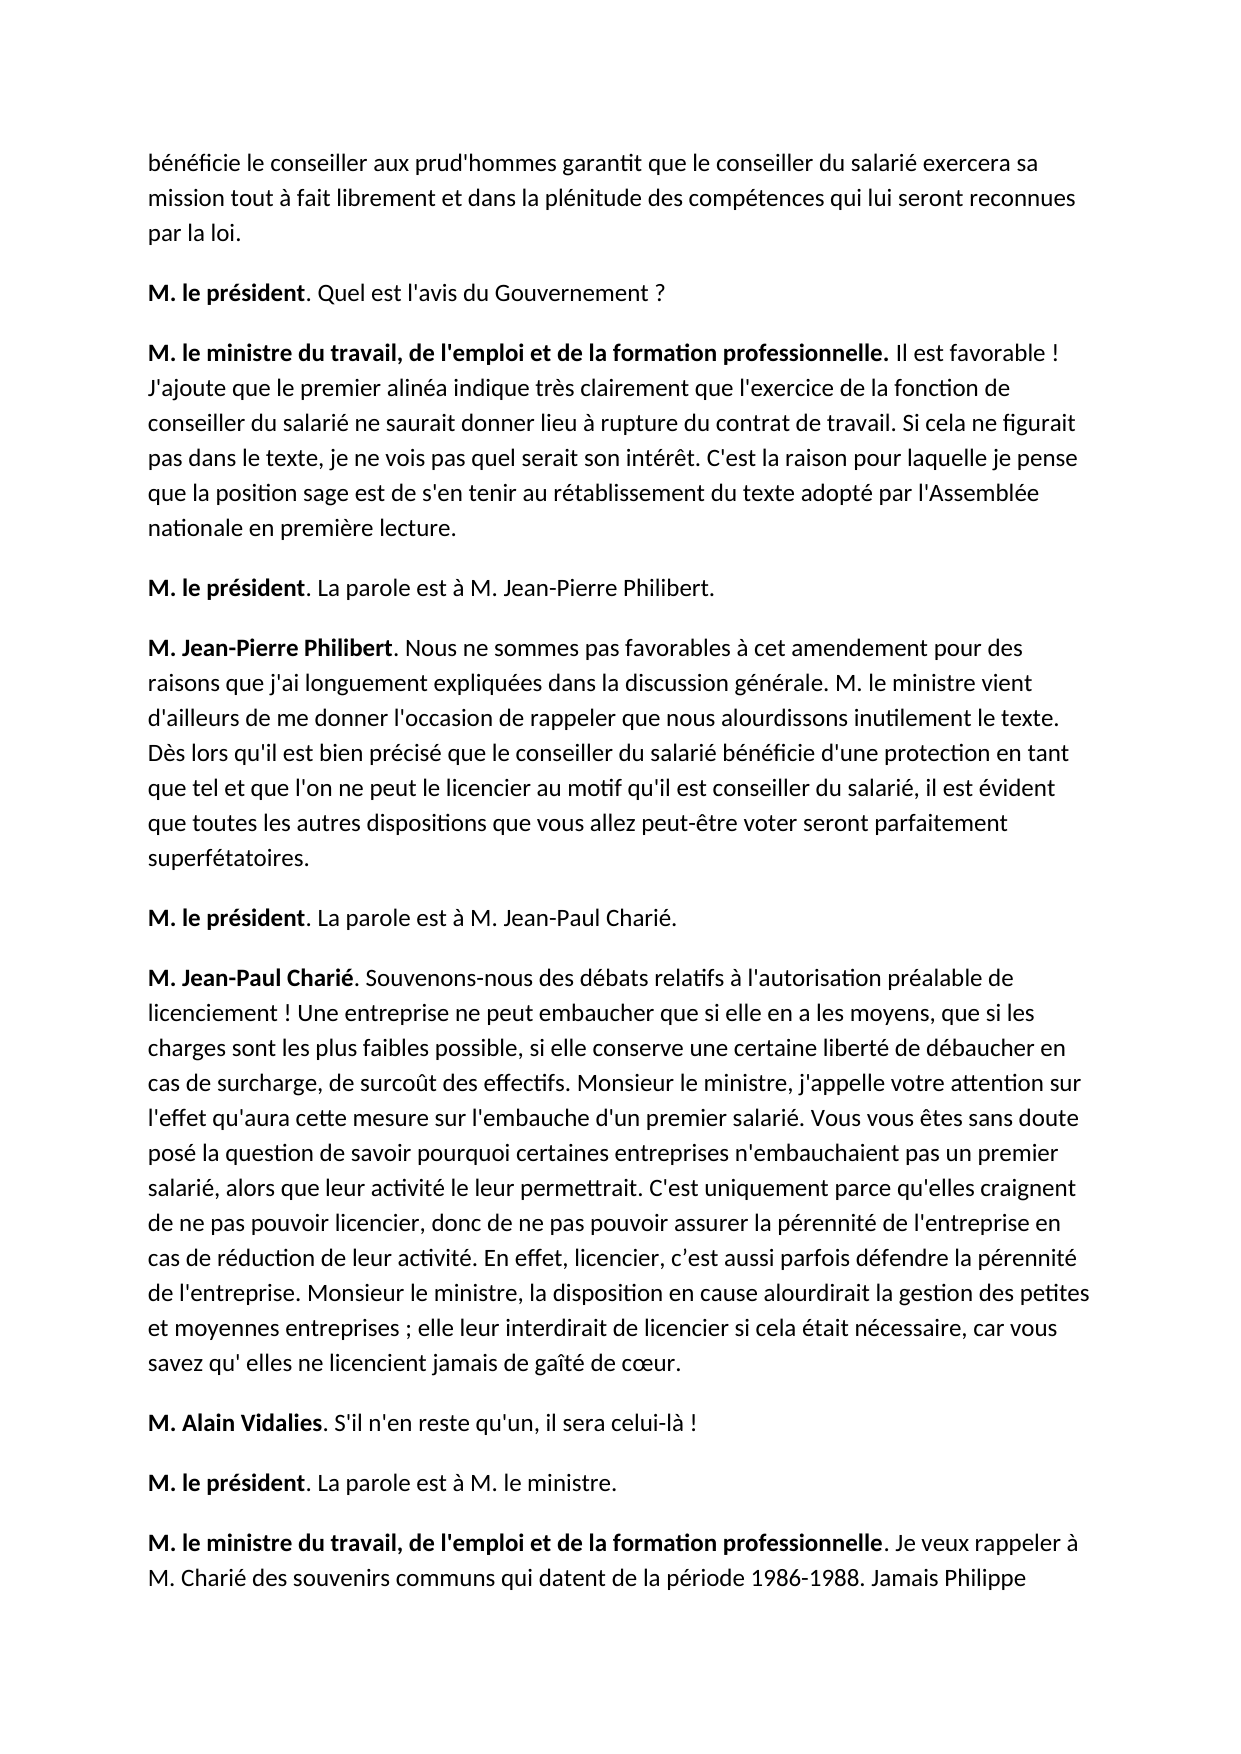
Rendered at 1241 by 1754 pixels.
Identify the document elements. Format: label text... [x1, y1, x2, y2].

text M. Jean-Paul Charié. Souvenons-nous des débats relatifs à l'autorisation préalable de licenciement ! Une entreprise ne peut embaucher que si elle en a les moyens, que si les charges sont les plus faibles possible, si elle conserve une certaine liberté de débaucher en cas de surcharge, de surcoût des effectifs. Monsieur le ministre, j'appelle votre attention sur l'effet qu'aura cette mesure sur l'embauche d'un premier salarié. Vous vous êtes sans doute posé la question de savoir pourquoi certaines entreprises n'embauchaient pas un premier salarié, alors que leur activité le leur permettrait. C'est uniquement parce qu'elles craignent de ne pas pouvoir licencier, donc de ne pas pouvoir assurer la pérennité de l'entreprise en cas de réduction de leur activité. En effet, licencier, c’est aussi parfois défendre la pérennité de l'entreprise. Monsieur le ministre, la disposition en cause alourdirait la gestion des petites et moyennes entreprises ; elle leur interdirait de licencier si cela était nécessaire, car vous savez qu' elles ne licencient jamais de gaîté de cœur. [148, 963, 1093, 1378]
text M. le président. Quel est l'avis du Gouvernement ? [148, 278, 1093, 308]
text M. le président. La parole est à M. Jean-Paul Charié. [148, 903, 1093, 933]
text M. le président. La parole est à M. Jean-Pierre Philibert. [148, 573, 1093, 603]
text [148, 148, 1093, 248]
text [148, 1528, 1093, 1593]
text M. Jean-Pierre Philibert. Nous ne sommes pas favorables à cet amendement pour des raisons que j'ai longuement expliquées dans la discussion générale. M. le ministre vient d'ailleurs de me donner l'occasion de rappeler que nous alourdissons inutilement le texte. Dès lors qu'il est bien précisé que le conseiller du salarié bénéficie d'une protection en tant que tel et que l'on ne peut le licencier au motif qu'il est conseiller du salarié, il est évident que toutes les autres dispositions que vous allez peut-être voter seront parfaitement superfétatoires. [148, 633, 1093, 873]
text M. le ministre du travail, de l'emploi et de la formation professionnelle. Il est favorable ! J'ajoute que le premier alinéa indique très clairement que l'exercice de la fonction de conseiller du salarié ne saurait donner lieu à rupture du contrat de travail. Si cela ne figurait pas dans le texte, je ne vois pas quel serait son intérêt. C'est la raison pour laquelle je pense que la position sage est de s'en tenir au rétablissement du texte adopté par l'Assemblée nationale en première lecture. [148, 338, 1093, 543]
text M. Alain Vidalies. S'il n'en reste qu'un, il sera celui-là ! [148, 1408, 1093, 1438]
text M. le président. La parole est à M. le ministre. [148, 1468, 1093, 1498]
